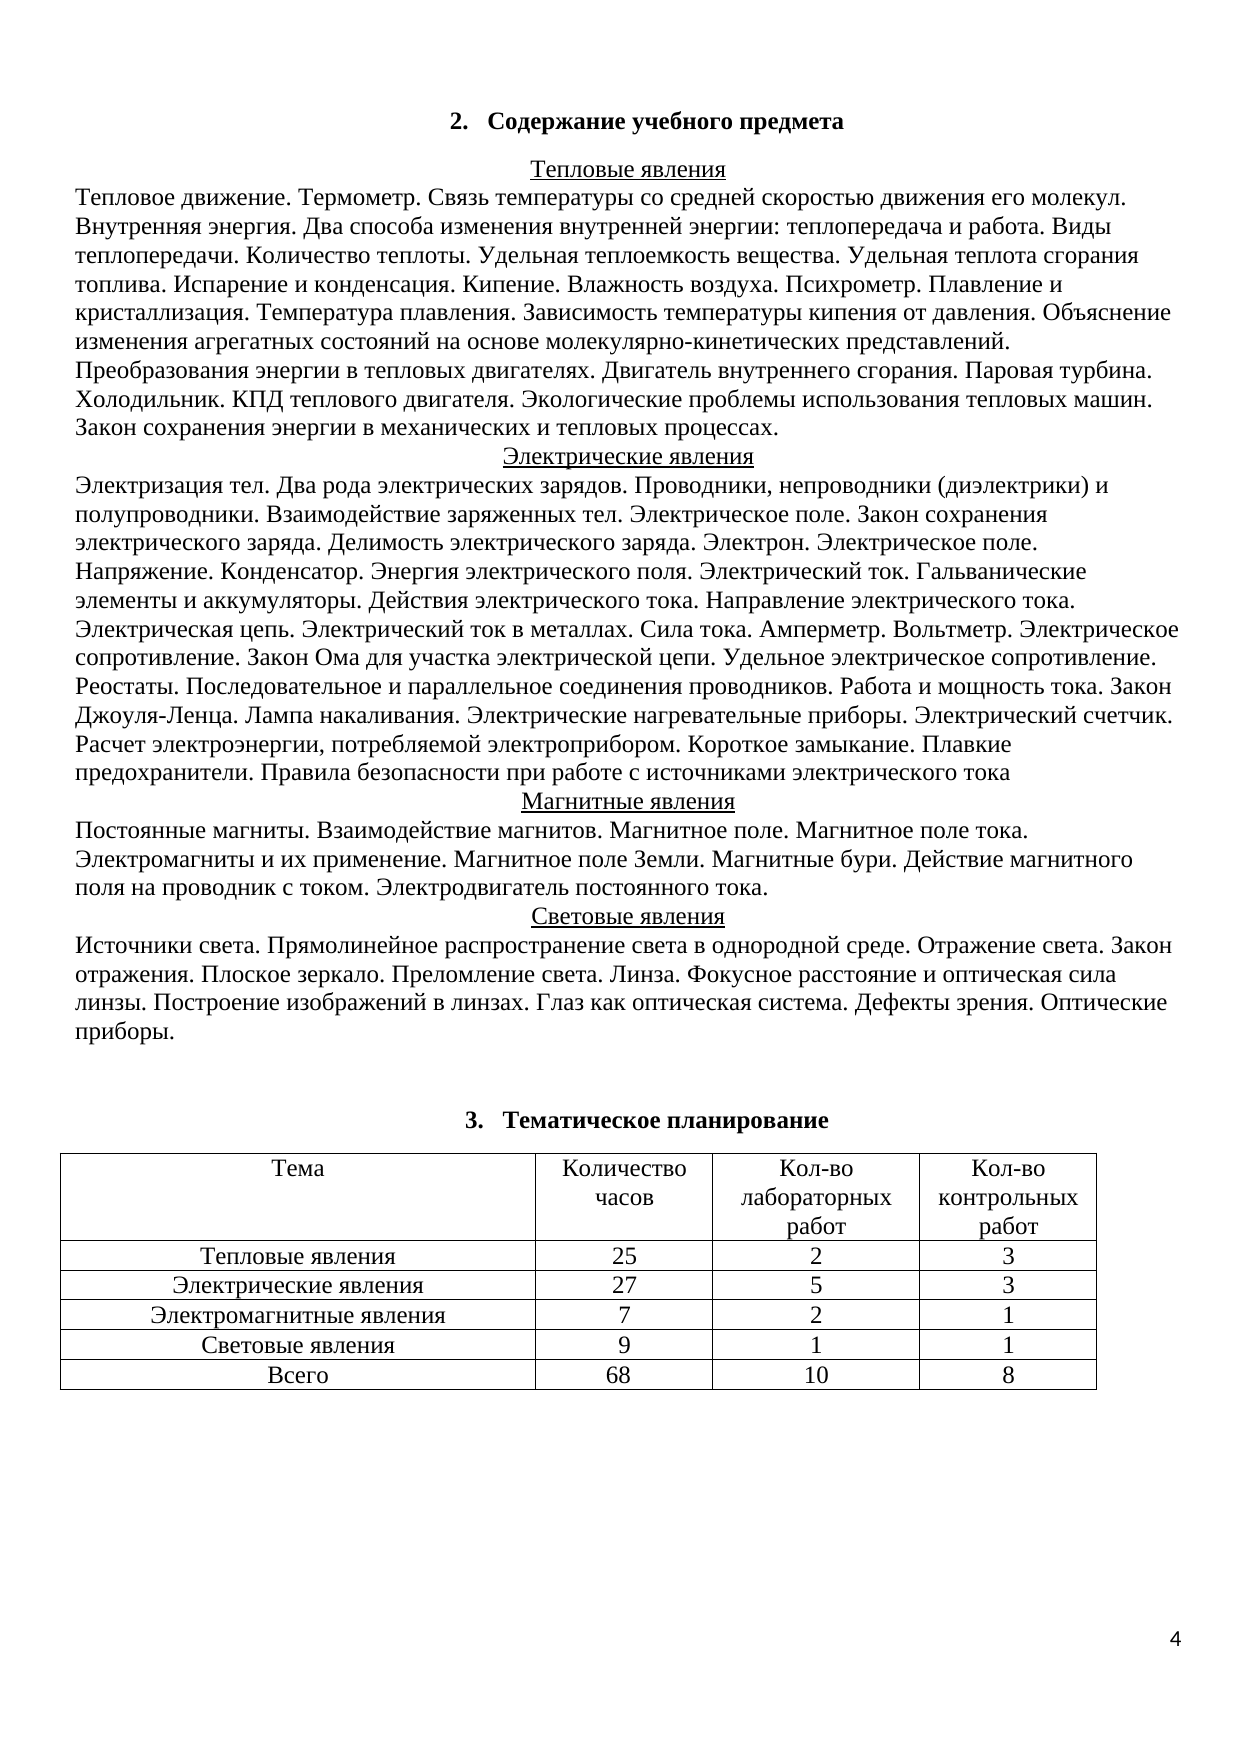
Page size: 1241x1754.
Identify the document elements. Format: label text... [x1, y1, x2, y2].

list Тематическое планирование [112, 1105, 1181, 1133]
table_cell Световые явления [61, 1330, 535, 1359]
table_cell 10 [713, 1360, 919, 1389]
table_cell 6565 68 [536, 1360, 712, 1389]
table_cell 27 [536, 1271, 712, 1299]
table_cell Электромагнитные явления [61, 1300, 535, 1329]
text Электризация тел. Два рода электрических зарядов. Проводники, непроводники (диэлектрики) и полупроводники. Взаимодействие заряженных тел. Электрическое поле. Закон сохранения электрического заряда. Делимость электрического заряда. Электрон. Электрическое поле. Напряжение. Конденсатор. Энергия электрического поля. Электрический ток. Гальванические элементы и аккумуляторы. Действия электрического тока. Направление электрического тока. Электрическая цепь. Электрический ток в металлах. Сила тока. Амперметр. Вольтметр. Электрическое сопротивление. Закон Ома для участка электрической цепи. Удельное электрическое сопротивление. Реостаты. Последовательное и параллельное соединения проводников. Работа и мощность тока. Закон Джоуля-Ленца. Лампа накаливания. Электрические нагревательные приборы. Электрический счетчик. Расчет электроэнергии, потребляемой электроприбором. Короткое замыкание. Плавкие предохранители. Правила безопасности при работе с источниками электрического тока [75, 470, 1181, 786]
table_header Кол-во контрольных работ [920, 1154, 1096, 1240]
table_cell 8 [920, 1360, 1096, 1389]
table_header Тема [61, 1154, 535, 1240]
table_cell Тепловые явления [61, 1241, 535, 1269]
list Содержание учебного предмета [112, 106, 1181, 135]
text Источники света. Прямолинейное распространение света в однородной среде. Отражение света. Закон отражения. Плоское зеркало. Преломление света. Линза. Фокусное расстояние и оптическая сила линзы. Построение изображений в линзах. Глаз как оптическая система. Дефекты зрения. Оптические приборы. [75, 930, 1181, 1045]
text Постоянные магниты. Взаимодействие магнитов. Магнитное поле. Магнитное поле тока. Электромагниты и их применение. Магнитное поле Земли. Магнитные бури. Действие магнитного поля на проводник с током. Электродвигатель постоянного тока. [75, 815, 1181, 901]
table_cell 5 [713, 1271, 919, 1299]
table_cell 2 [713, 1300, 919, 1329]
table_cell 1 [920, 1300, 1096, 1329]
table_cell 3 [920, 1271, 1096, 1299]
text Тепловые явления [75, 154, 1181, 182]
table_header Количество часов [536, 1154, 712, 1240]
text Электрические явления [75, 441, 1181, 470]
table_cell 1 [920, 1330, 1096, 1359]
text Световые явления [75, 901, 1181, 930]
table_cell 3 [920, 1241, 1096, 1269]
text Магнитные явления [75, 786, 1181, 815]
table_cell 2 [713, 1241, 919, 1269]
table_cell 7 [536, 1300, 712, 1329]
table_cell 1 [713, 1330, 919, 1359]
table_cell Всего [61, 1360, 535, 1389]
table_header Кол-во лабораторных работ [713, 1154, 919, 1240]
table_cell 25 [536, 1241, 712, 1269]
table_cell Электрические явления [61, 1271, 535, 1299]
table_cell 9 [536, 1330, 712, 1359]
text Тепловое движение. Термометр. Связь температуры со средней скоростью движения его молекул. Внутренняя энергия. Два способа изменения внутренней энергии: теплопередача и работа. Виды теплопередачи. Количество теплоты. Удельная теплоемкость вещества. Удельная теплота сгорания топлива. Испарение и конденсация. Кипение. Влажность воздуха. Психрометр. Плавление и кристаллизация. Температура плавления. Зависимость температуры кипения от давления. Объяснение изменения агрегатных состояний на основе молекулярно-кинетических представлений. Преобразования энергии в тепловых двигателях. Двигатель внутреннего сгорания. Паровая турбина. Холодильник. КПД теплового двигателя. Экологические проблемы использования тепловых машин. Закон сохранения энергии в механических и тепловых процессах. [75, 182, 1181, 441]
